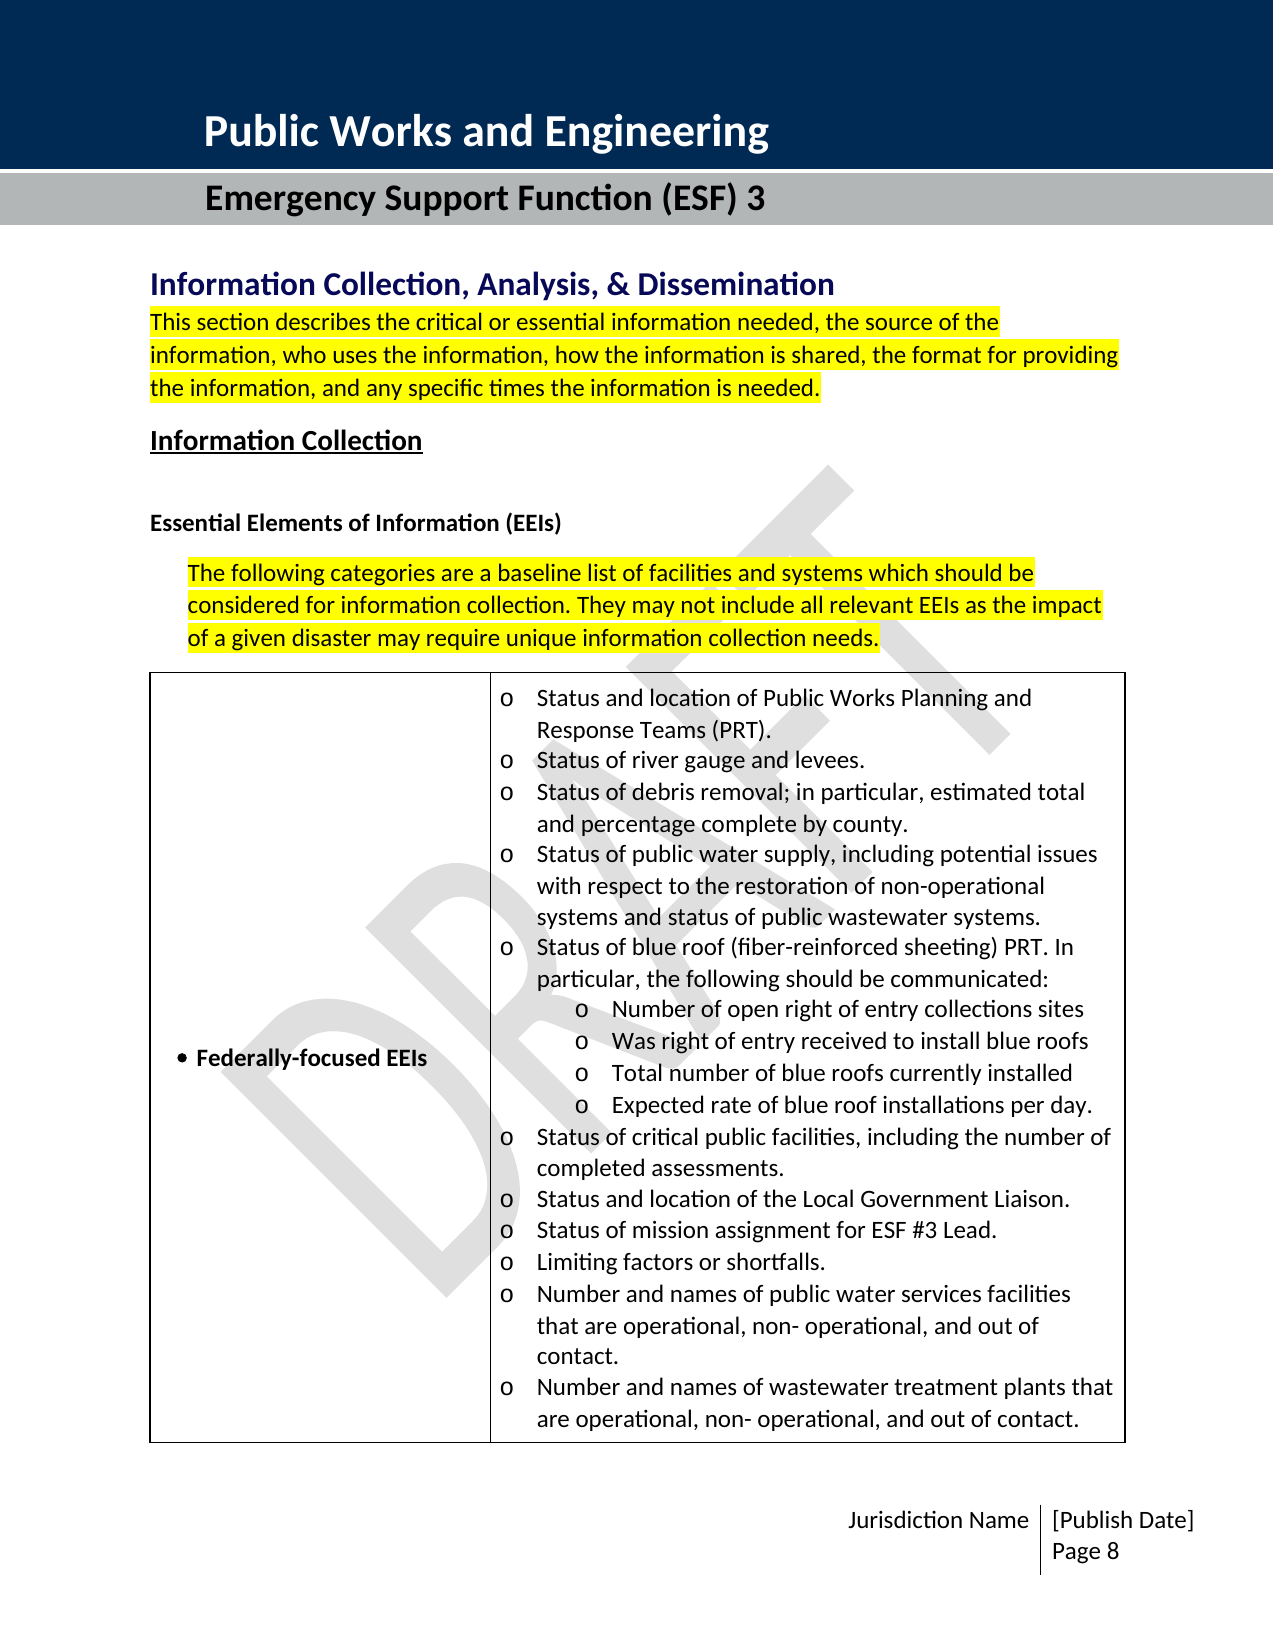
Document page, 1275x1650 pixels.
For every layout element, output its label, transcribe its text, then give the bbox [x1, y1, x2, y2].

subtitle Information Collection [150, 422, 1125, 457]
subtitle Information Collection, Analysis, & Dissemination [150, 262, 1125, 303]
text The following categories are a baseline list of facilities and systems which should be considered for information collection. They may not include all relevant EEIs as the impact of a given disaster may require unique information collection needs. [187, 557, 1125, 653]
table_header Federally-focused EEIs [151, 673, 490, 1442]
subtitle Essential Elements of Information (EEIs) [150, 507, 1125, 538]
table_header Status and location of Public Works Planning and Response Teams (PRT). Status of river gauge and levees. Status of debris removal; in particular, estimated total and percentage complete by county. Status of public water supply, including potential issues with respect to the restoration of non-operational systems and status of public wastewater systems. Status of blue roof (fiber-reinforced sheeting) PRT. In particular, the following should be communicated: Number of open right of entry collections sites Was right of entry received to install blue roofs Total number of blue roofs currently installed Expected rate of blue roof installations per day. Status of critical public facilities, including the number of completed assessments. Status and location of the Local Government Liaison. Status of mission assignment for ESF #3 Lead. Limiting factors or shortfalls. Number and names of public water services facilities that are operational, non- operational, and out of contact. Number and names of wastewater treatment plants that are operational, non- operational, and out of contact. [491, 673, 1124, 1442]
text This section describes the critical or essential information needed, the source of the information, who uses the information, how the information is shared, the format for providing the information, and any specific times the information is needed. [150, 306, 1125, 403]
